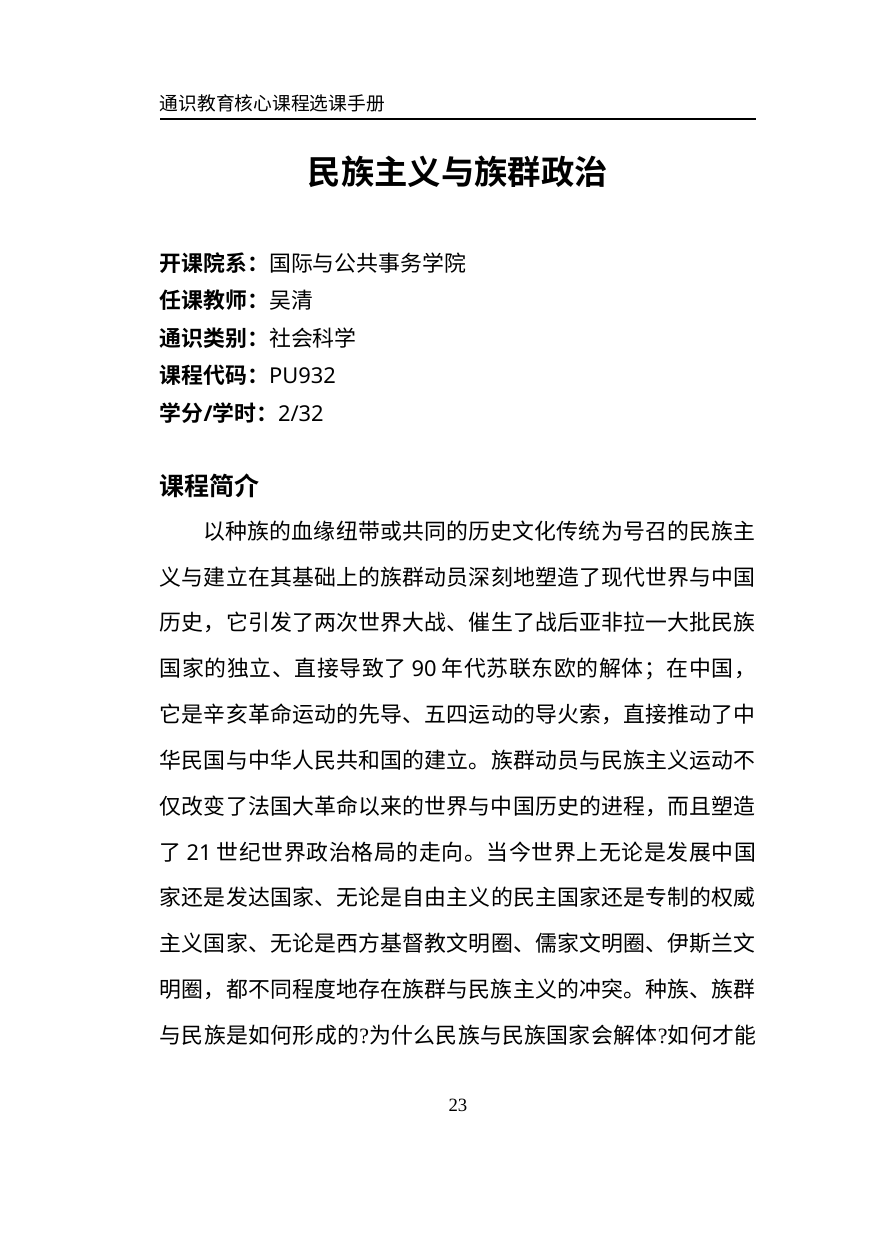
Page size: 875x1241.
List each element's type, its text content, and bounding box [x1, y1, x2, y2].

subtitle 民族主义与族群政治 [159, 145, 756, 194]
text 学分/学时：2/32 [159, 391, 756, 429]
text 开课院系：国际与公共事务学院 [159, 241, 756, 279]
text 任课教师：吴清 [159, 279, 756, 316]
text 课程代码：PU932 [159, 354, 756, 391]
text 课程简介 [159, 466, 756, 502]
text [159, 502, 756, 1052]
text 通识类别：社会科学 [159, 316, 756, 354]
